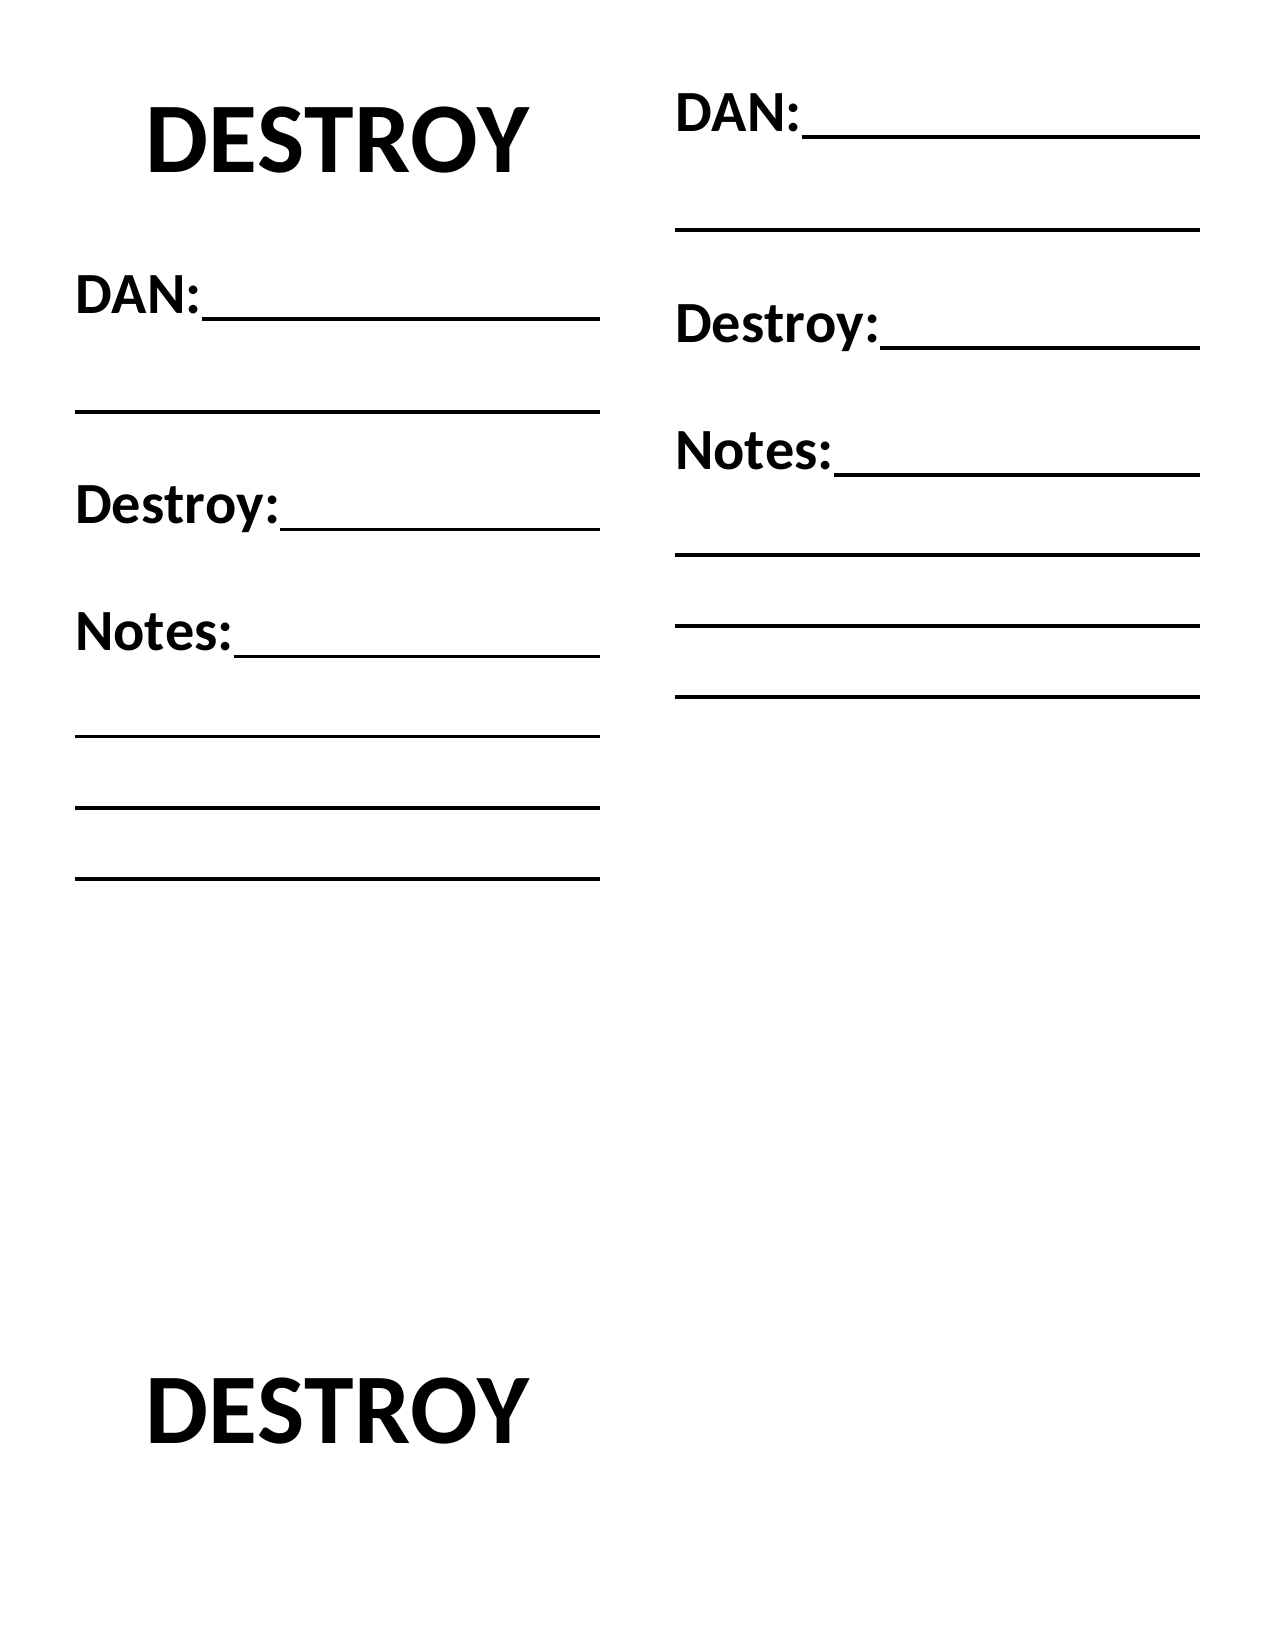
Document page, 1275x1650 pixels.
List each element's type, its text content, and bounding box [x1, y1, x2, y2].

text DESTROY [75, 75, 600, 197]
text Notes: [75, 594, 600, 665]
text DAN: [675, 75, 1200, 146]
text DAN: [75, 257, 600, 328]
text Destroy: [675, 286, 1200, 357]
text Destroy: [75, 467, 600, 538]
text DESTROY [75, 1346, 600, 1468]
text Notes: [675, 412, 1200, 484]
